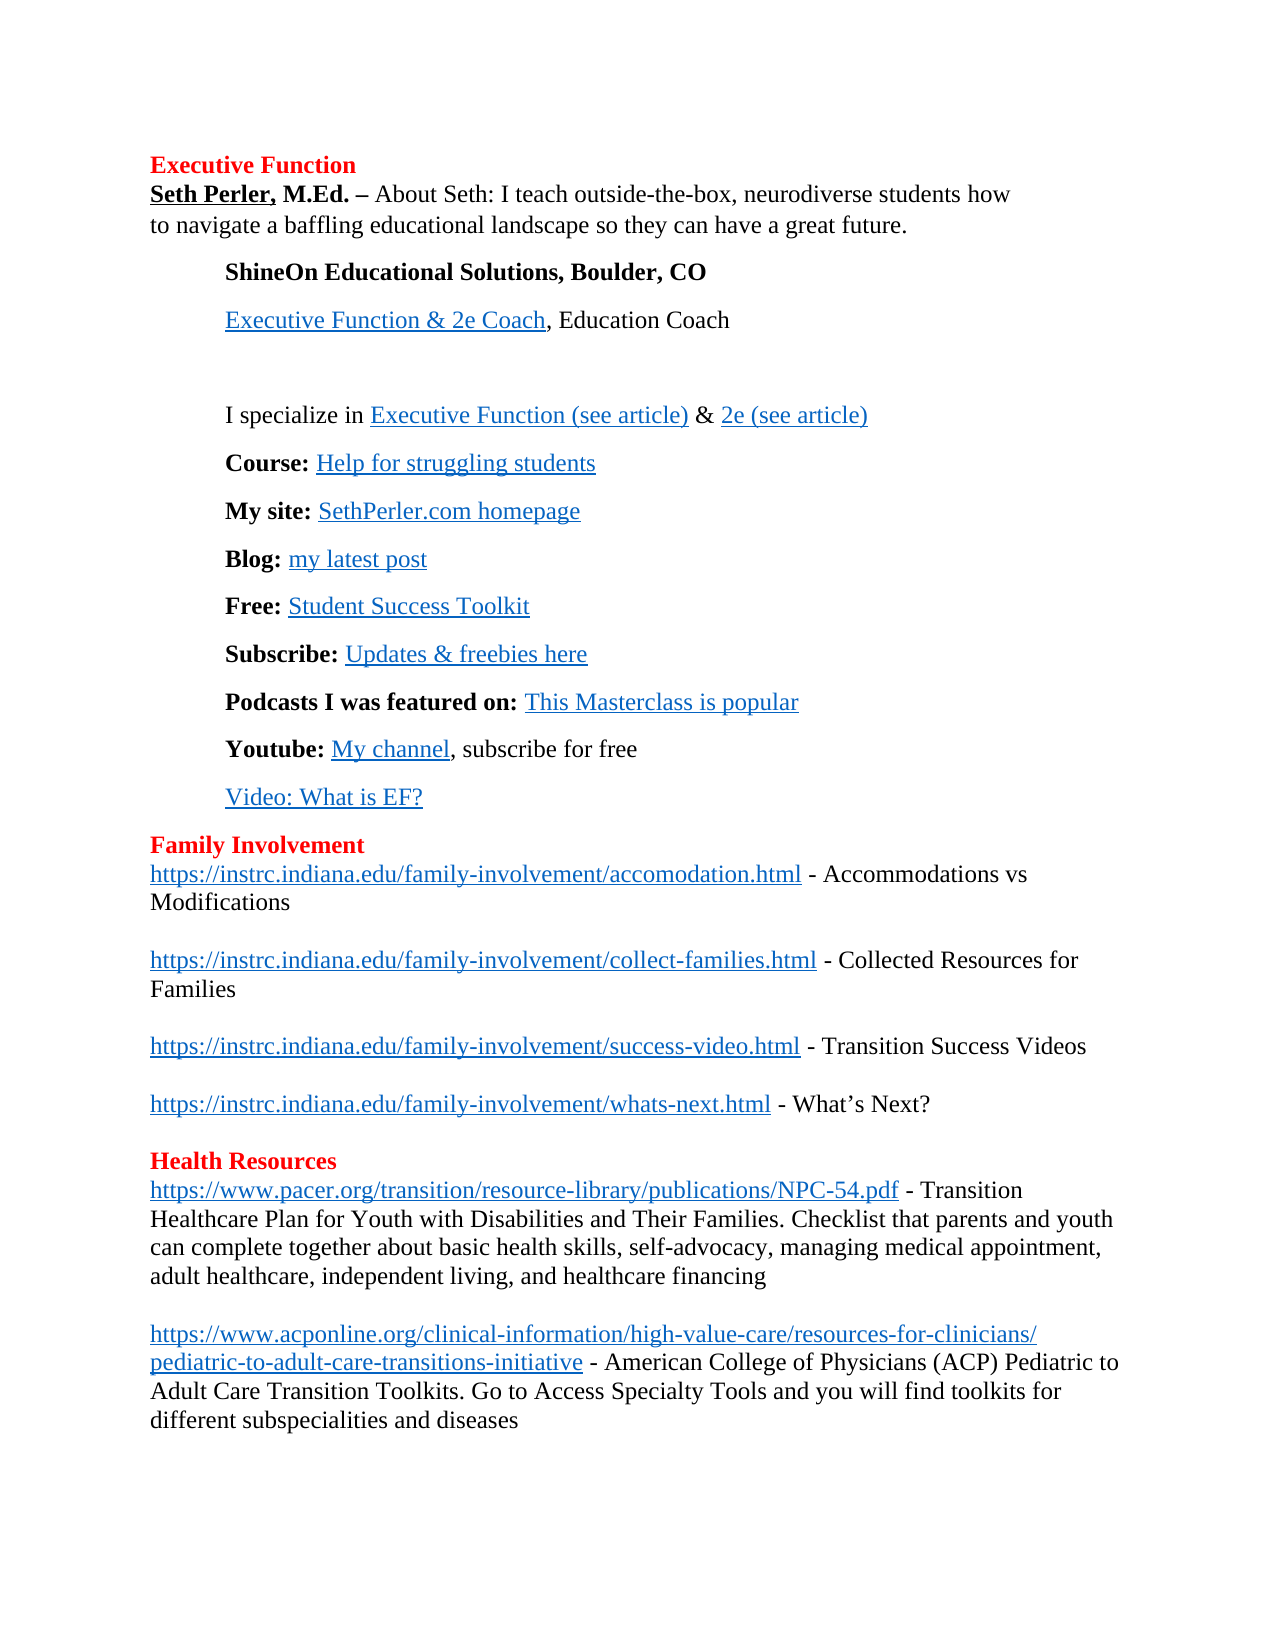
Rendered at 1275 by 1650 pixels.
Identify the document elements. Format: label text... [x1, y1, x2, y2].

text https://instrc.indiana.edu/family-involvement/accomodation.html - Accommodations vs Modifications [150, 859, 1125, 916]
text Youtube: My channel, subscribe for free [150, 734, 1125, 763]
text ShineOn Educational Solutions, Boulder, CO [150, 257, 1125, 286]
text https://www.acponline.org/clinical-information/high-value-care/resources-for-clinicians/pediatric-to-adult-care-transitions-initiative - American College of Physicians (ACP) Pediatric to Adult Care Transition Toolkits. Go to Access Specialty Tools and you will find toolkits for different subspecialities and diseases [150, 1319, 1125, 1434]
text Subscribe: Updates & freebies here [150, 639, 1125, 668]
text https://www.pacer.org/transition/resource-library/publications/NPC-54.pdf - Transition Healthcare Plan for Youth with Disabilities and Their Families. Checklist that parents and youth can complete together about basic health skills, self-advocacy, managing medical appointment, adult healthcare, independent living, and healthcare financing [150, 1175, 1125, 1290]
text Video: What is EF? [150, 782, 1125, 811]
text Course: Help for struggling students [150, 448, 1125, 477]
text Executive Function & 2e Coach, Education Coach [150, 305, 1125, 334]
text https://instrc.indiana.edu/family-involvement/whats-next.html - What’s Next? [150, 1089, 1125, 1117]
text https://instrc.indiana.edu/family-involvement/success-video.html - Transition Success Videos [150, 1031, 1125, 1060]
text I specialize in Executive Function (see article) & 2e (see article) [150, 401, 1125, 429]
text Free: Student Success Toolkit [150, 591, 1125, 620]
text Blog: my latest post [150, 544, 1125, 572]
text My site: SethPerler.com homepage [150, 496, 1125, 525]
text Executive Function [150, 150, 1125, 179]
text https://instrc.indiana.edu/family-involvement/collect-families.html - Collected Resources for Families [150, 945, 1125, 1002]
text Podcasts I was featured on: This Masterclass is popular [150, 687, 1125, 716]
text Family Involvement [150, 830, 1125, 859]
text Seth Perler, M.Ed. – About Seth: I teach outside-the-box, neurodiverse students how to navigate a baffling educational landscape so they can have a great future. [150, 179, 1125, 238]
text Health Resources [150, 1146, 1125, 1175]
